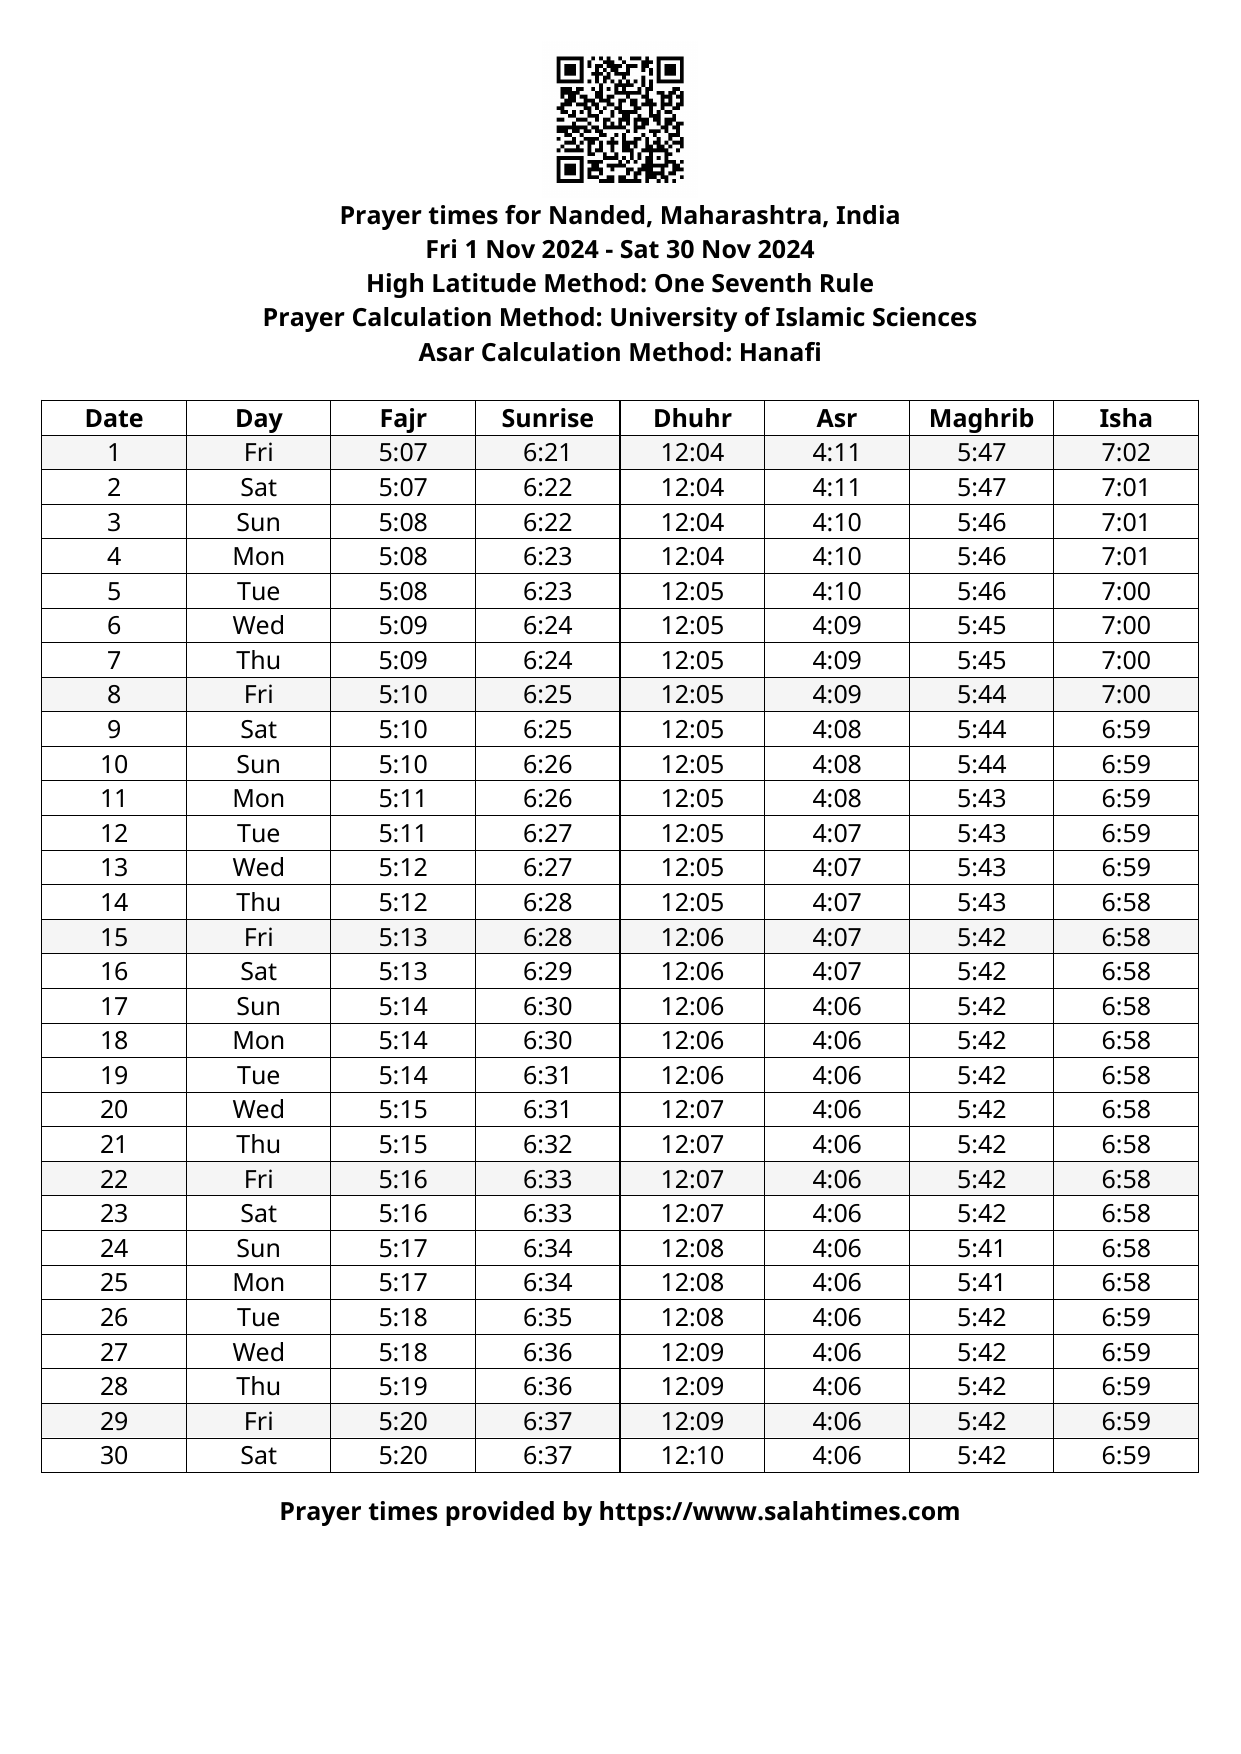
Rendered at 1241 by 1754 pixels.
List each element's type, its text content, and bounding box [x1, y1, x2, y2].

table_cell 7:00 [1054, 574, 1198, 607]
table_cell 18 [42, 1024, 186, 1057]
table_cell 16 [42, 954, 186, 988]
table_cell Sat [187, 954, 330, 988]
table_cell 12:09 [621, 1335, 764, 1368]
table_cell 12:08 [621, 1231, 764, 1264]
table_cell 6:58 [1054, 1266, 1198, 1299]
table_cell 5:20 [331, 1439, 475, 1472]
table_cell 24 [42, 1231, 186, 1264]
table_cell Thu [187, 1127, 330, 1161]
table_cell 4:08 [765, 712, 909, 746]
table_cell 4:06 [765, 1369, 909, 1403]
table_cell 7:01 [1054, 539, 1198, 573]
table_header Sunrise [476, 401, 619, 434]
table_cell 5:10 [331, 678, 475, 711]
table_cell Sun [187, 1231, 330, 1264]
table_cell Mon [187, 1266, 330, 1299]
table_cell 12:07 [621, 1127, 764, 1161]
text Prayer Calculation Method: University of Islamic Sciences [42, 300, 1198, 334]
table_cell 12:04 [621, 539, 764, 573]
table_cell 6:35 [476, 1300, 619, 1334]
table_cell 6:22 [476, 470, 619, 504]
table_cell Fri [187, 1404, 330, 1437]
table_cell 5:43 [910, 885, 1053, 919]
table_cell 5:42 [910, 1196, 1053, 1230]
table_cell 9 [42, 712, 186, 746]
table_cell 5:09 [331, 643, 475, 677]
table_cell 6:32 [476, 1127, 619, 1161]
table_cell 14 [42, 885, 186, 919]
table_cell 5:42 [910, 1369, 1053, 1403]
table_cell 12:05 [621, 781, 764, 815]
text Fri 1 Nov 2024 - Sat 30 Nov 2024 [42, 232, 1198, 266]
table_cell 6:59 [1054, 747, 1198, 780]
table_cell 10 [42, 747, 186, 780]
table_cell 6:58 [1054, 1093, 1198, 1126]
table_header Fajr [331, 401, 475, 434]
table_cell 5:41 [910, 1266, 1053, 1299]
table_cell 5:19 [331, 1369, 475, 1403]
table_cell 6:28 [476, 885, 619, 919]
table_cell 29 [42, 1404, 186, 1437]
table_cell 5:42 [910, 989, 1053, 1022]
table_cell 5:08 [331, 539, 475, 573]
table_cell 6:29 [476, 954, 619, 988]
table_cell 5:09 [331, 609, 475, 642]
table_cell 4:06 [765, 1058, 909, 1092]
table_cell 6:36 [476, 1369, 619, 1403]
table_cell 4 [42, 539, 186, 573]
table_cell 4:07 [765, 920, 909, 953]
table_cell Tue [187, 574, 330, 607]
table_cell 5:16 [331, 1196, 475, 1230]
text Prayer times for Nanded, Maharashtra, India [42, 198, 1198, 232]
table_cell 26 [42, 1300, 186, 1334]
table_cell 6:34 [476, 1231, 619, 1264]
table_cell 12:05 [621, 643, 764, 677]
table_cell 5:08 [331, 574, 475, 607]
table_cell 12:05 [621, 574, 764, 607]
table_cell 5:45 [910, 609, 1053, 642]
table_cell 12:05 [621, 885, 764, 919]
table_cell 5:14 [331, 1024, 475, 1057]
table_cell 30 [42, 1439, 186, 1472]
table_cell 5:07 [331, 436, 475, 469]
table_cell 6:58 [1054, 1058, 1198, 1092]
text High Latitude Method: One Seventh Rule [42, 266, 1198, 300]
table_cell 5:45 [910, 643, 1053, 677]
table_cell 6:58 [1054, 1024, 1198, 1057]
table_cell 4:10 [765, 539, 909, 573]
table_cell Fri [187, 1162, 330, 1195]
table_cell 12:05 [621, 851, 764, 884]
table_cell Tue [187, 1058, 330, 1092]
table_cell 15 [42, 920, 186, 953]
table_cell 5:42 [910, 1093, 1053, 1126]
table_cell 5:17 [331, 1231, 475, 1264]
table_cell 6:59 [1054, 1335, 1198, 1368]
picture [542, 41, 699, 198]
table_cell 6:24 [476, 643, 619, 677]
table_cell 2 [42, 470, 186, 504]
table_cell 6:59 [1054, 712, 1198, 746]
table_cell 6:58 [1054, 954, 1198, 988]
table_cell Wed [187, 1093, 330, 1126]
table_cell Fri [187, 920, 330, 953]
table_cell 4:06 [765, 1300, 909, 1334]
table_cell 4:06 [765, 1024, 909, 1057]
table_cell 6:59 [1054, 1439, 1198, 1472]
table_cell 12:05 [621, 678, 764, 711]
table_cell 5:15 [331, 1127, 475, 1161]
table_cell Sat [187, 1196, 330, 1230]
table_header Dhuhr [621, 401, 764, 434]
table_header Day [187, 401, 330, 434]
table_cell 27 [42, 1335, 186, 1368]
table_cell 4:09 [765, 678, 909, 711]
table_cell 4:06 [765, 1196, 909, 1230]
table_cell 23 [42, 1196, 186, 1230]
table_cell 12:09 [621, 1369, 764, 1403]
table_cell 5:46 [910, 574, 1053, 607]
table_cell Wed [187, 609, 330, 642]
table_header Maghrib [910, 401, 1053, 434]
table_cell 6:59 [1054, 816, 1198, 849]
table_cell 6:59 [1054, 1300, 1198, 1334]
table_cell 8 [42, 678, 186, 711]
table_cell 6:58 [1054, 1162, 1198, 1195]
table_cell 12:05 [621, 816, 764, 849]
table_cell 12:10 [621, 1439, 764, 1472]
table_cell 3 [42, 505, 186, 538]
table_cell 7:00 [1054, 678, 1198, 711]
table_cell 5:42 [910, 1058, 1053, 1092]
table_cell 6:27 [476, 851, 619, 884]
table_cell 11 [42, 781, 186, 815]
table_cell Thu [187, 643, 330, 677]
table_cell 6:33 [476, 1162, 619, 1195]
table_cell 12:06 [621, 1058, 764, 1092]
table_cell 5:42 [910, 920, 1053, 953]
table_cell 6:58 [1054, 1127, 1198, 1161]
table_cell 4:09 [765, 643, 909, 677]
table_cell Mon [187, 539, 330, 573]
table_cell Sun [187, 747, 330, 780]
table_cell 6:25 [476, 712, 619, 746]
table_cell 6:36 [476, 1335, 619, 1368]
table_cell 6:59 [1054, 1369, 1198, 1403]
table_header Asr [765, 401, 909, 434]
table_cell 12:08 [621, 1266, 764, 1299]
table_cell 4:10 [765, 505, 909, 538]
table_cell 4:08 [765, 747, 909, 780]
table_cell 6:26 [476, 747, 619, 780]
table_cell 6:59 [1054, 781, 1198, 815]
table_cell 5:12 [331, 851, 475, 884]
table_cell 6:58 [1054, 885, 1198, 919]
table_cell 6:23 [476, 539, 619, 573]
table_cell 5:10 [331, 712, 475, 746]
table_cell 4:06 [765, 1335, 909, 1368]
table_cell 4:06 [765, 1266, 909, 1299]
table_cell 5:42 [910, 1300, 1053, 1334]
table_cell 5:42 [910, 1404, 1053, 1437]
table_cell 4:08 [765, 781, 909, 815]
table_cell 6:58 [1054, 989, 1198, 1022]
table_cell 12:05 [621, 747, 764, 780]
table_cell 5:11 [331, 816, 475, 849]
table_cell 5:42 [910, 1335, 1053, 1368]
table_cell 4:06 [765, 1162, 909, 1195]
table_cell 4:10 [765, 574, 909, 607]
table_cell 6:21 [476, 436, 619, 469]
table_cell 12:07 [621, 1093, 764, 1126]
table_cell 5:43 [910, 851, 1053, 884]
table_cell 5:43 [910, 816, 1053, 849]
table_cell 6:58 [1054, 1196, 1198, 1230]
table_cell 5:42 [910, 1162, 1053, 1195]
table_cell 4:09 [765, 609, 909, 642]
table_cell Thu [187, 1369, 330, 1403]
table_cell 6:24 [476, 609, 619, 642]
table_cell 4:07 [765, 851, 909, 884]
table_cell 5:10 [331, 747, 475, 780]
table_cell 6:33 [476, 1196, 619, 1230]
text Asar Calculation Method: Hanafi [42, 334, 1198, 368]
table_cell 5:14 [331, 989, 475, 1022]
table_cell 7:02 [1054, 436, 1198, 469]
table_cell 5:17 [331, 1266, 475, 1299]
table_cell 12:04 [621, 470, 764, 504]
table_cell 6:34 [476, 1266, 619, 1299]
table_cell 7 [42, 643, 186, 677]
table_cell 20 [42, 1093, 186, 1126]
table_cell 6:30 [476, 989, 619, 1022]
table_cell 7:00 [1054, 609, 1198, 642]
table_cell Sat [187, 470, 330, 504]
table_cell 21 [42, 1127, 186, 1161]
table_cell 12:05 [621, 712, 764, 746]
table_cell 12:04 [621, 436, 764, 469]
text Prayer times provided by https://www.salahtimes.com [42, 1494, 1198, 1528]
table_cell 5:46 [910, 539, 1053, 573]
table_cell 7:01 [1054, 470, 1198, 504]
table_cell 12:06 [621, 1024, 764, 1057]
table_cell 6:23 [476, 574, 619, 607]
table_cell Thu [187, 885, 330, 919]
table_cell 6:31 [476, 1058, 619, 1092]
table_cell Fri [187, 678, 330, 711]
table_cell 5:43 [910, 781, 1053, 815]
table_cell Mon [187, 1024, 330, 1057]
table_cell 6:22 [476, 505, 619, 538]
table_cell 12:07 [621, 1196, 764, 1230]
table_cell 4:06 [765, 1093, 909, 1126]
table_cell 6:25 [476, 678, 619, 711]
table_cell 5:41 [910, 1231, 1053, 1264]
table_cell 12 [42, 816, 186, 849]
table_cell 4:06 [765, 1404, 909, 1437]
table_cell 5:44 [910, 712, 1053, 746]
table_cell 6:26 [476, 781, 619, 815]
table_cell 19 [42, 1058, 186, 1092]
table_cell Mon [187, 781, 330, 815]
table_cell 17 [42, 989, 186, 1022]
table_cell 6:37 [476, 1404, 619, 1437]
table_cell Sat [187, 712, 330, 746]
table_cell 6 [42, 609, 186, 642]
table_cell 6:58 [1054, 920, 1198, 953]
table_cell 6:31 [476, 1093, 619, 1126]
table_cell 5:11 [331, 781, 475, 815]
table_cell 12:04 [621, 505, 764, 538]
table_cell 4:11 [765, 436, 909, 469]
table_cell Wed [187, 851, 330, 884]
table_cell 5:16 [331, 1162, 475, 1195]
table_cell 12:08 [621, 1300, 764, 1334]
table_cell 22 [42, 1162, 186, 1195]
table_cell 4:06 [765, 1439, 909, 1472]
table_cell 5:15 [331, 1093, 475, 1126]
table_cell 5:13 [331, 954, 475, 988]
table_cell 5:42 [910, 1024, 1053, 1057]
table_cell 5:42 [910, 1439, 1053, 1472]
table_cell 28 [42, 1369, 186, 1403]
table_header Date [42, 401, 186, 434]
table_cell 4:07 [765, 885, 909, 919]
table_cell Tue [187, 1300, 330, 1334]
table_cell 6:59 [1054, 851, 1198, 884]
table_cell 4:11 [765, 470, 909, 504]
table_cell 12:09 [621, 1404, 764, 1437]
table_cell 5 [42, 574, 186, 607]
table_cell 7:01 [1054, 505, 1198, 538]
table_cell 5:18 [331, 1335, 475, 1368]
table_cell Tue [187, 816, 330, 849]
table_cell 5:47 [910, 436, 1053, 469]
table_cell 6:59 [1054, 1404, 1198, 1437]
table_cell 5:42 [910, 954, 1053, 988]
table_cell Sat [187, 1439, 330, 1472]
table_cell Sun [187, 989, 330, 1022]
table_cell Wed [187, 1335, 330, 1368]
table_cell 5:14 [331, 1058, 475, 1092]
table_cell Sun [187, 505, 330, 538]
table_cell 5:44 [910, 747, 1053, 780]
table_cell 6:28 [476, 920, 619, 953]
table_cell 6:30 [476, 1024, 619, 1057]
table_cell 5:07 [331, 470, 475, 504]
table_cell 5:12 [331, 885, 475, 919]
table_cell 4:07 [765, 954, 909, 988]
table_cell 12:06 [621, 920, 764, 953]
table_cell 5:46 [910, 505, 1053, 538]
table_cell 5:44 [910, 678, 1053, 711]
table_cell 5:13 [331, 920, 475, 953]
table_cell 12:06 [621, 954, 764, 988]
table_cell 13 [42, 851, 186, 884]
table_cell 5:08 [331, 505, 475, 538]
table_cell 4:06 [765, 989, 909, 1022]
table_cell 6:58 [1054, 1231, 1198, 1264]
table_cell 7:00 [1054, 643, 1198, 677]
table_cell 5:18 [331, 1300, 475, 1334]
table_cell 4:06 [765, 1231, 909, 1264]
table_cell Fri [187, 436, 330, 469]
table_cell 5:20 [331, 1404, 475, 1437]
table_cell 12:05 [621, 609, 764, 642]
table_cell 4:06 [765, 1127, 909, 1161]
table_cell 5:47 [910, 470, 1053, 504]
table_cell 25 [42, 1266, 186, 1299]
table_cell 1 [42, 436, 186, 469]
table_cell 5:42 [910, 1127, 1053, 1161]
table_cell 6:37 [476, 1439, 619, 1472]
table_cell 4:07 [765, 816, 909, 849]
table_cell 6:27 [476, 816, 619, 849]
table_header Isha [1054, 401, 1198, 434]
table_cell 12:06 [621, 989, 764, 1022]
table_cell 12:07 [621, 1162, 764, 1195]
